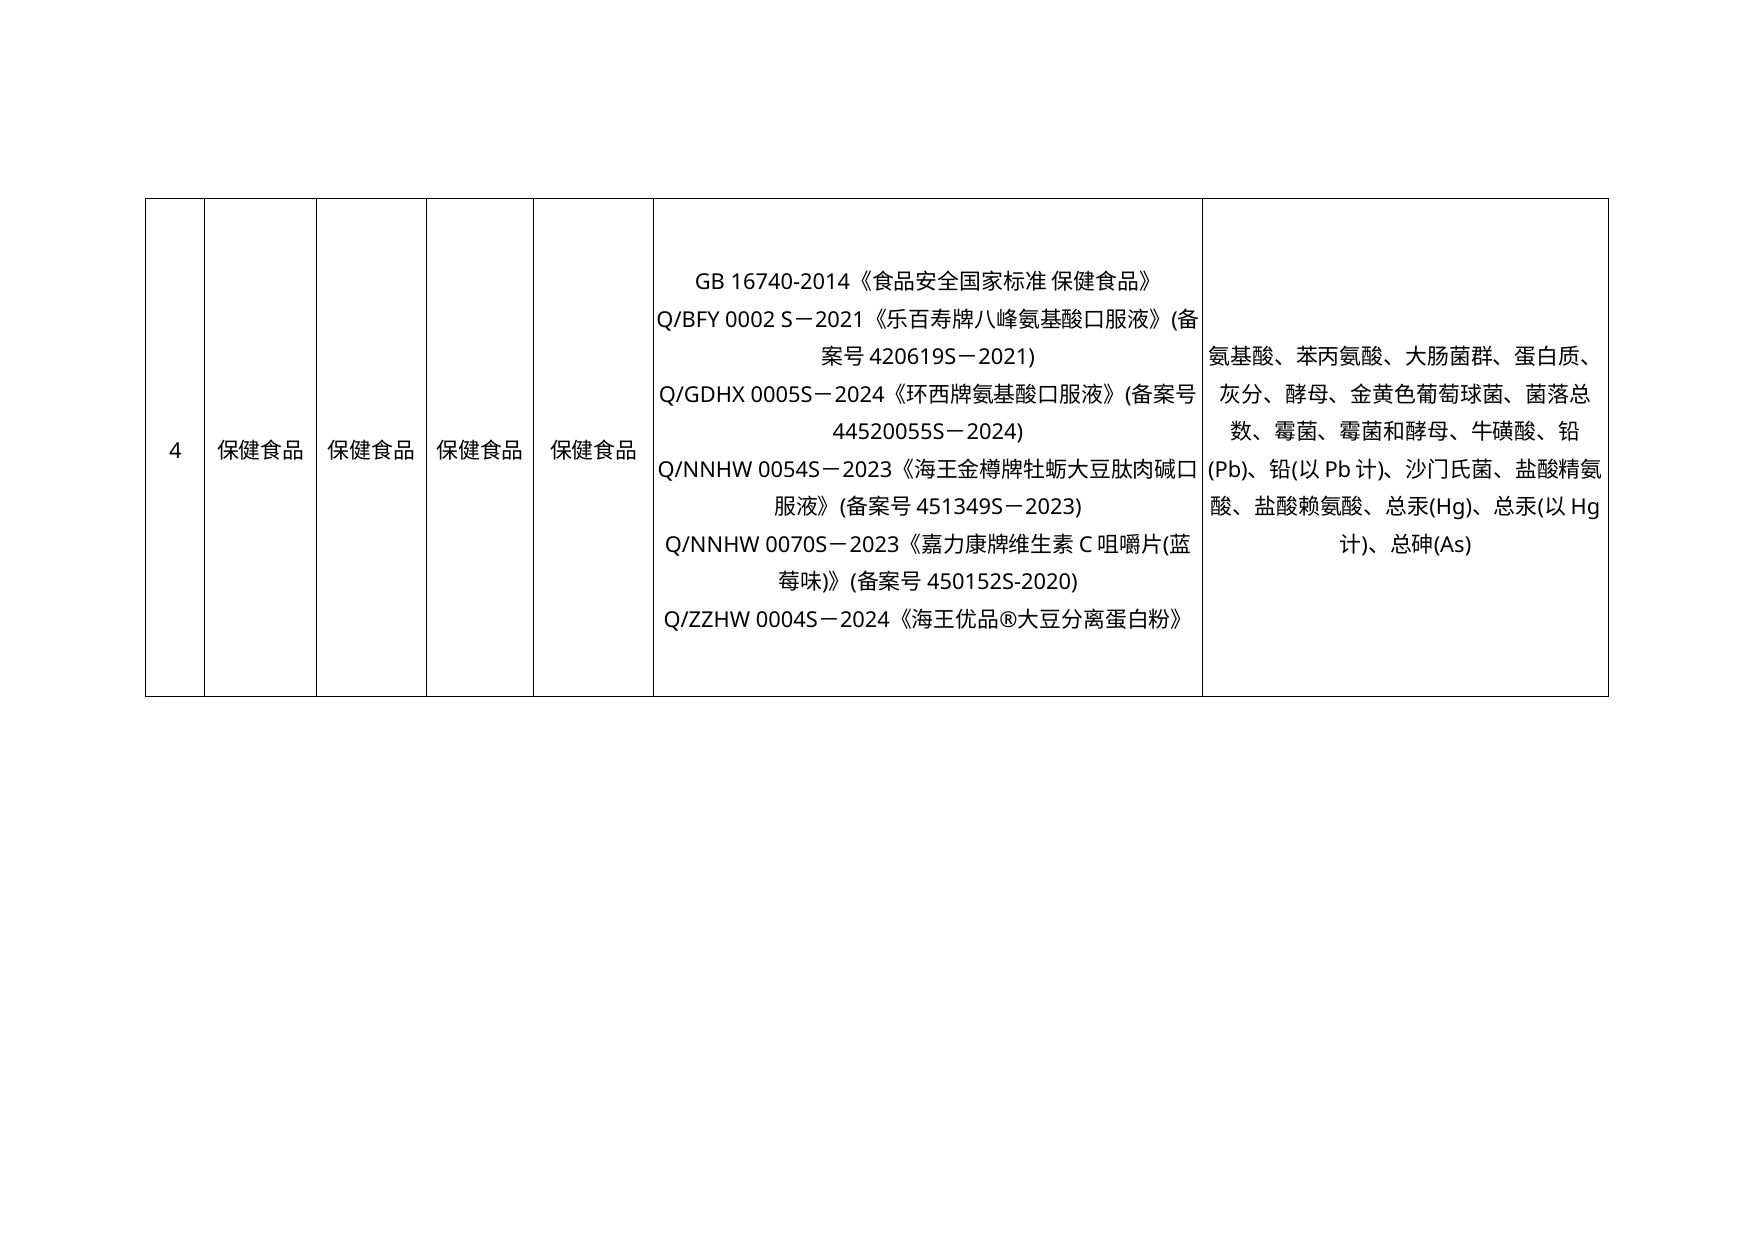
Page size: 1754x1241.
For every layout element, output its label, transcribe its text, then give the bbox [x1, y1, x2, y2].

table_cell 保健食品 [205, 199, 316, 696]
table_cell 4 [146, 199, 204, 696]
table_cell GB 16740-2014《食品安全国家标准 保健食品》 Q/BFY 0002 S－2021《乐百寿牌八峰氨基酸口服液》(备案号420619S－2021) Q/GDHX 0005S－2024《环西牌氨基酸口服液》(备案号44520055S－2024) Q/NNHW 0054S－2023《海王金樽牌牡蛎大豆肽肉碱口服液》(备案号451349S－2023) Q/NNHW 0070S－2023《嘉力康牌维生素C咀嚼片(蓝莓味)》(备案号450152S-2020) Q/ZZHW 0004S－2024《海王优品®大豆分离蛋白粉》 [654, 199, 1202, 696]
table_cell 保健食品 [427, 199, 533, 696]
table_cell 氨基酸、苯丙氨酸、大肠菌群、蛋白质、灰分、酵母、金黄色葡萄球菌、菌落总数、霉菌、霉菌和酵母、牛磺酸、铅(Pb)、铅(以Pb计)、沙门氏菌、盐酸精氨酸、盐酸赖氨酸、总汞(Hg)、总汞(以Hg计)、总砷(As) [1203, 199, 1608, 696]
table_cell 保健食品 [534, 199, 653, 696]
table_cell 保健食品 [317, 199, 426, 696]
